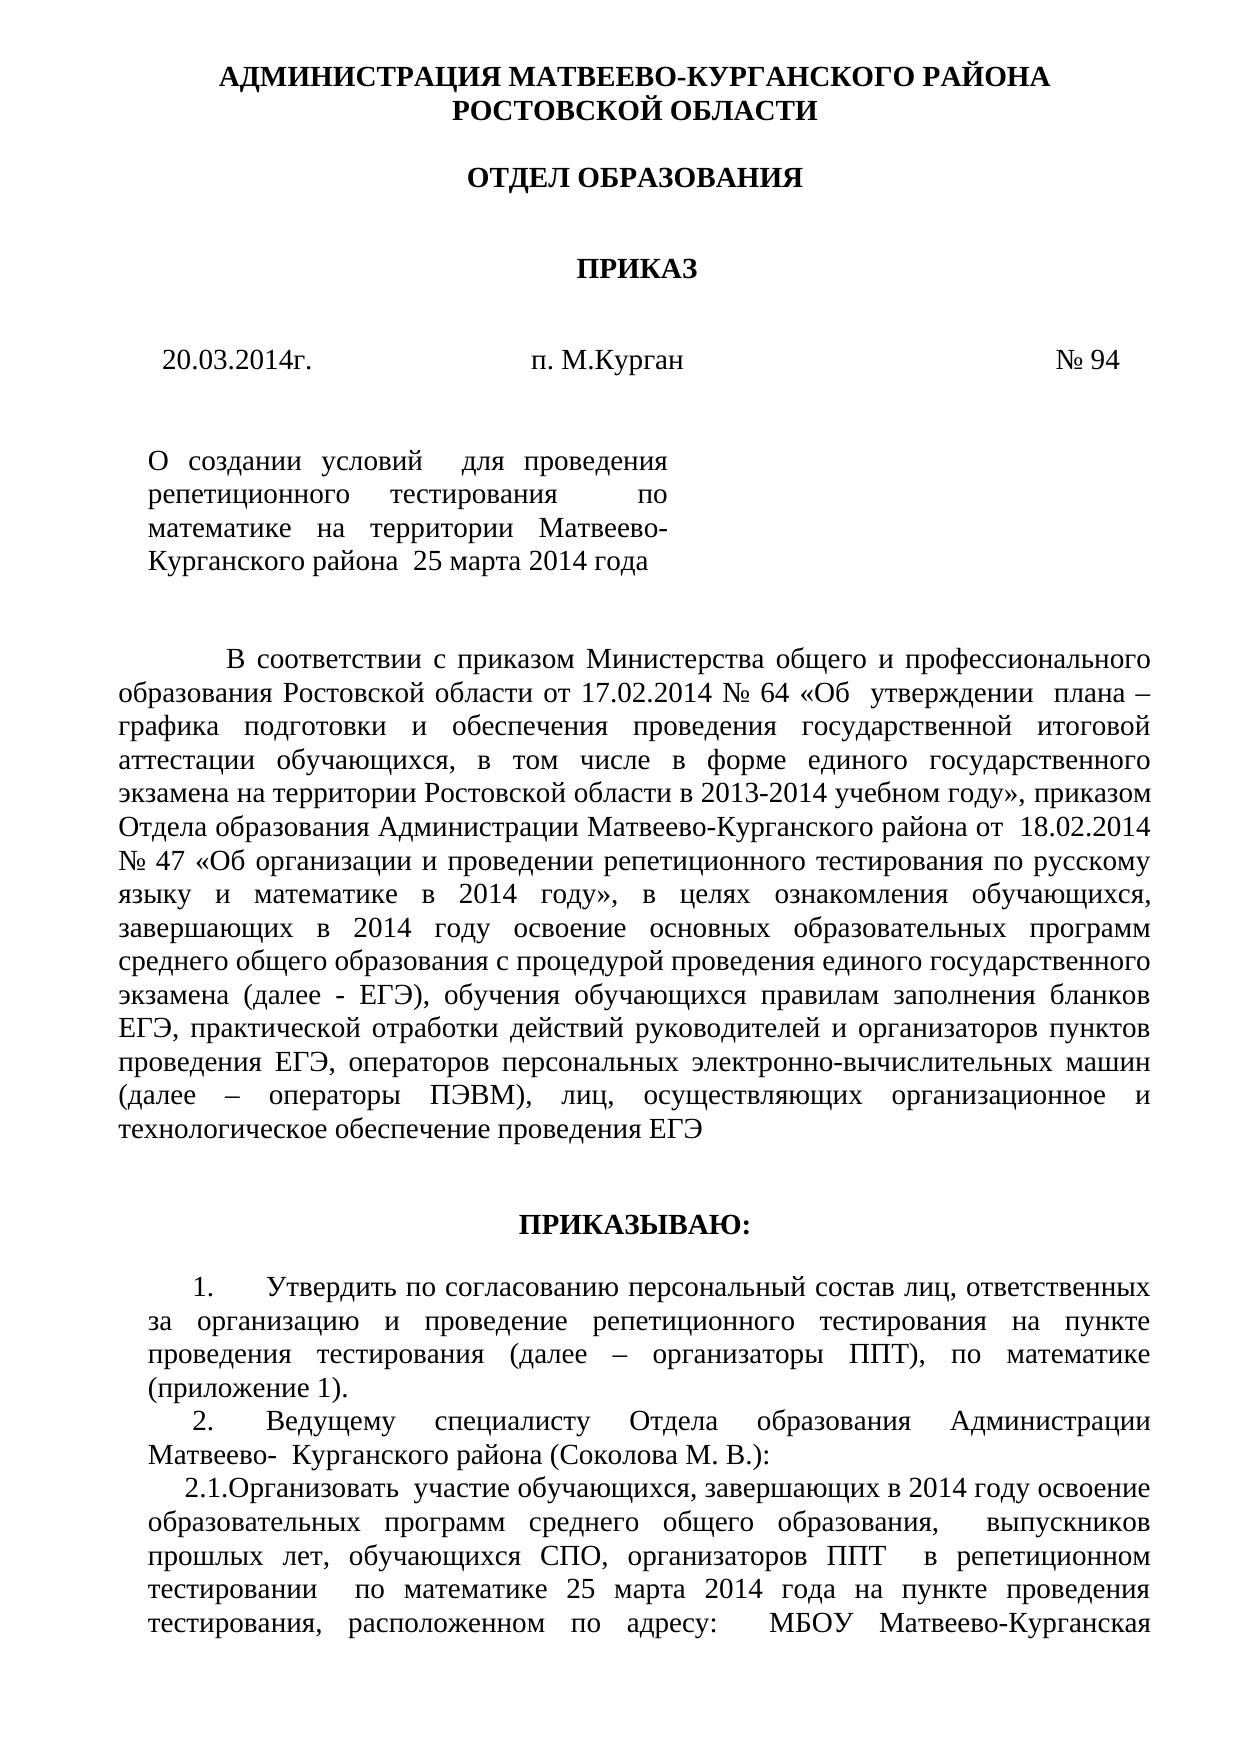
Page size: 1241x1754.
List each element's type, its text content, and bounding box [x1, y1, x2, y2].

list Утвердить по согласованию персональный состав лиц, ответственных за организацию и проведение репетиционного тестирования на пункте проведения тестирования (далее – организаторы ППТ), по математике (приложение 1). [148, 1269, 1152, 1403]
text 20.03.2014г. п. М.Курган № 94 [118, 342, 1152, 376]
text ОТДЕЛ ОБРАЗОВАНИЯ [118, 160, 1152, 193]
text РОСТОВСКОЙ ОБЛАСТИ [118, 93, 1152, 126]
table_header О создании условий для проведения репетиционного тестирования по математике на территории Матвеево-Курганского района 25 марта 2014 года [107, 443, 679, 610]
text ПРИКАЗЫВАЮ: [118, 1207, 1152, 1241]
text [148, 1471, 1152, 1638]
text АДМИНИСТРАЦИЯ МАТВЕЕВО-КУРГАНСКОГО РАЙОНА [118, 59, 1152, 93]
text В соответствии с приказом Министерства общего и профессионального образования Ростовской области от 17.02.2014 № 64 «Об утверждении плана – графика подготовки и обеспечения проведения государственной итоговой аттестации обучающихся, в том числе в форме единого государственного экзамена на территории Ростовской области в 2013-2014 учебном году», приказом Отдела образования Администрации Матвеево-Курганского района от 18.02.2014 № 47 «Об организации и проведении репетиционного тестирования по русскому языку и математике в 2014 году», в целях ознакомления обучающихся, завершающих в 2014 году освоение основных образовательных программ среднего общего образования с процедурой проведения единого государственного экзамена (далее - ЕГЭ), обучения обучающихся правилам заполнения бланков ЕГЭ, практической отработки действий руководителей и организаторов пунктов проведения ЕГЭ, операторов персональных электронно-вычислительных машин (далее – операторы ПЭВМ), лиц, осуществляющих организационное и технологическое обеспечение проведения ЕГЭ [118, 641, 1152, 1144]
list Ведущему специалисту Отдела образования Администрации Матвеево- Курганского района (Соколова М. В.): [148, 1403, 1152, 1471]
text ПРИКАЗ [118, 251, 1152, 284]
